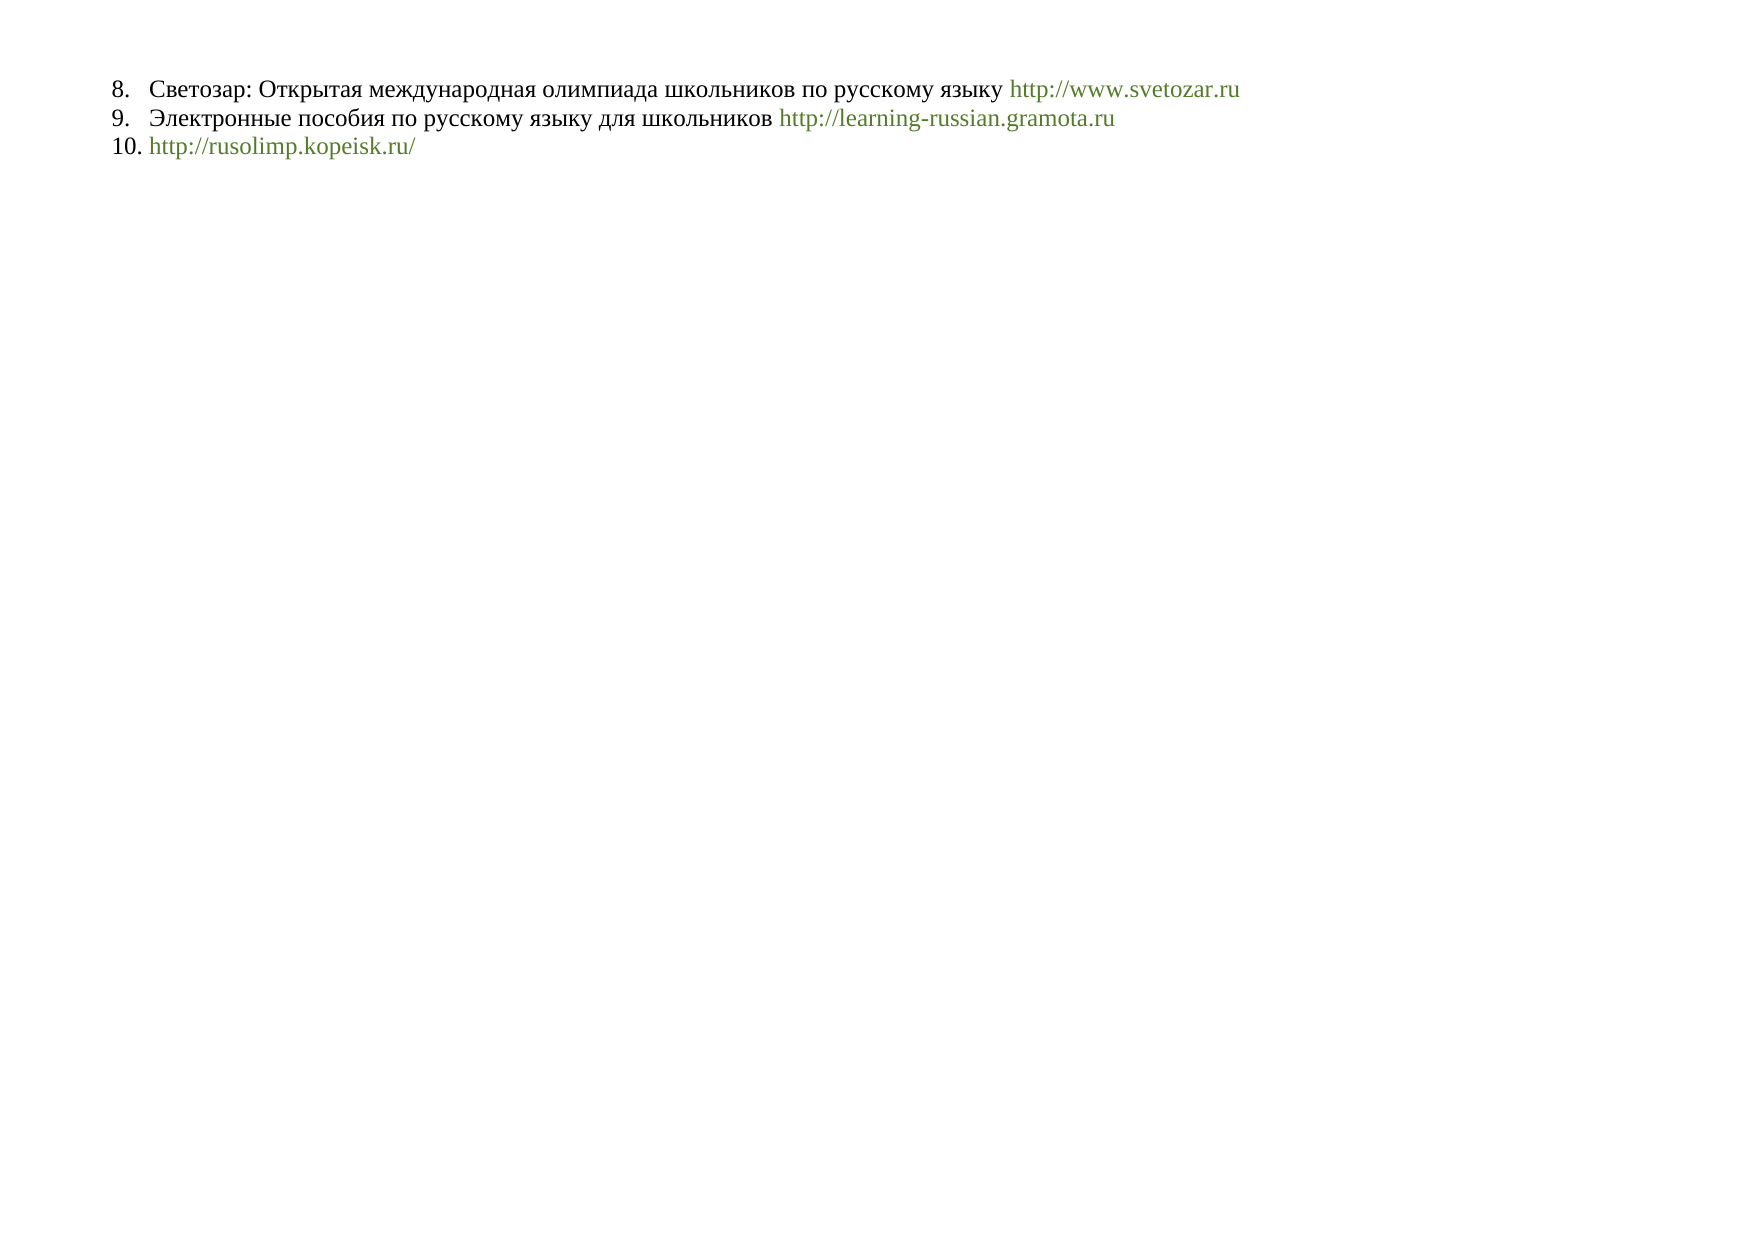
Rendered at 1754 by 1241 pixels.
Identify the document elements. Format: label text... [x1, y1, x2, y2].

list Светозар: Открытая международная олимпиада школьников по русскому языку http://www.svetozar.ru [111, 74, 1695, 103]
list http://rusolimp.kopeisk.ru/ [111, 131, 1695, 160]
list Электронные пособия по русскому языку для школьников http://learning-russian.gramota.ru [111, 103, 1695, 131]
